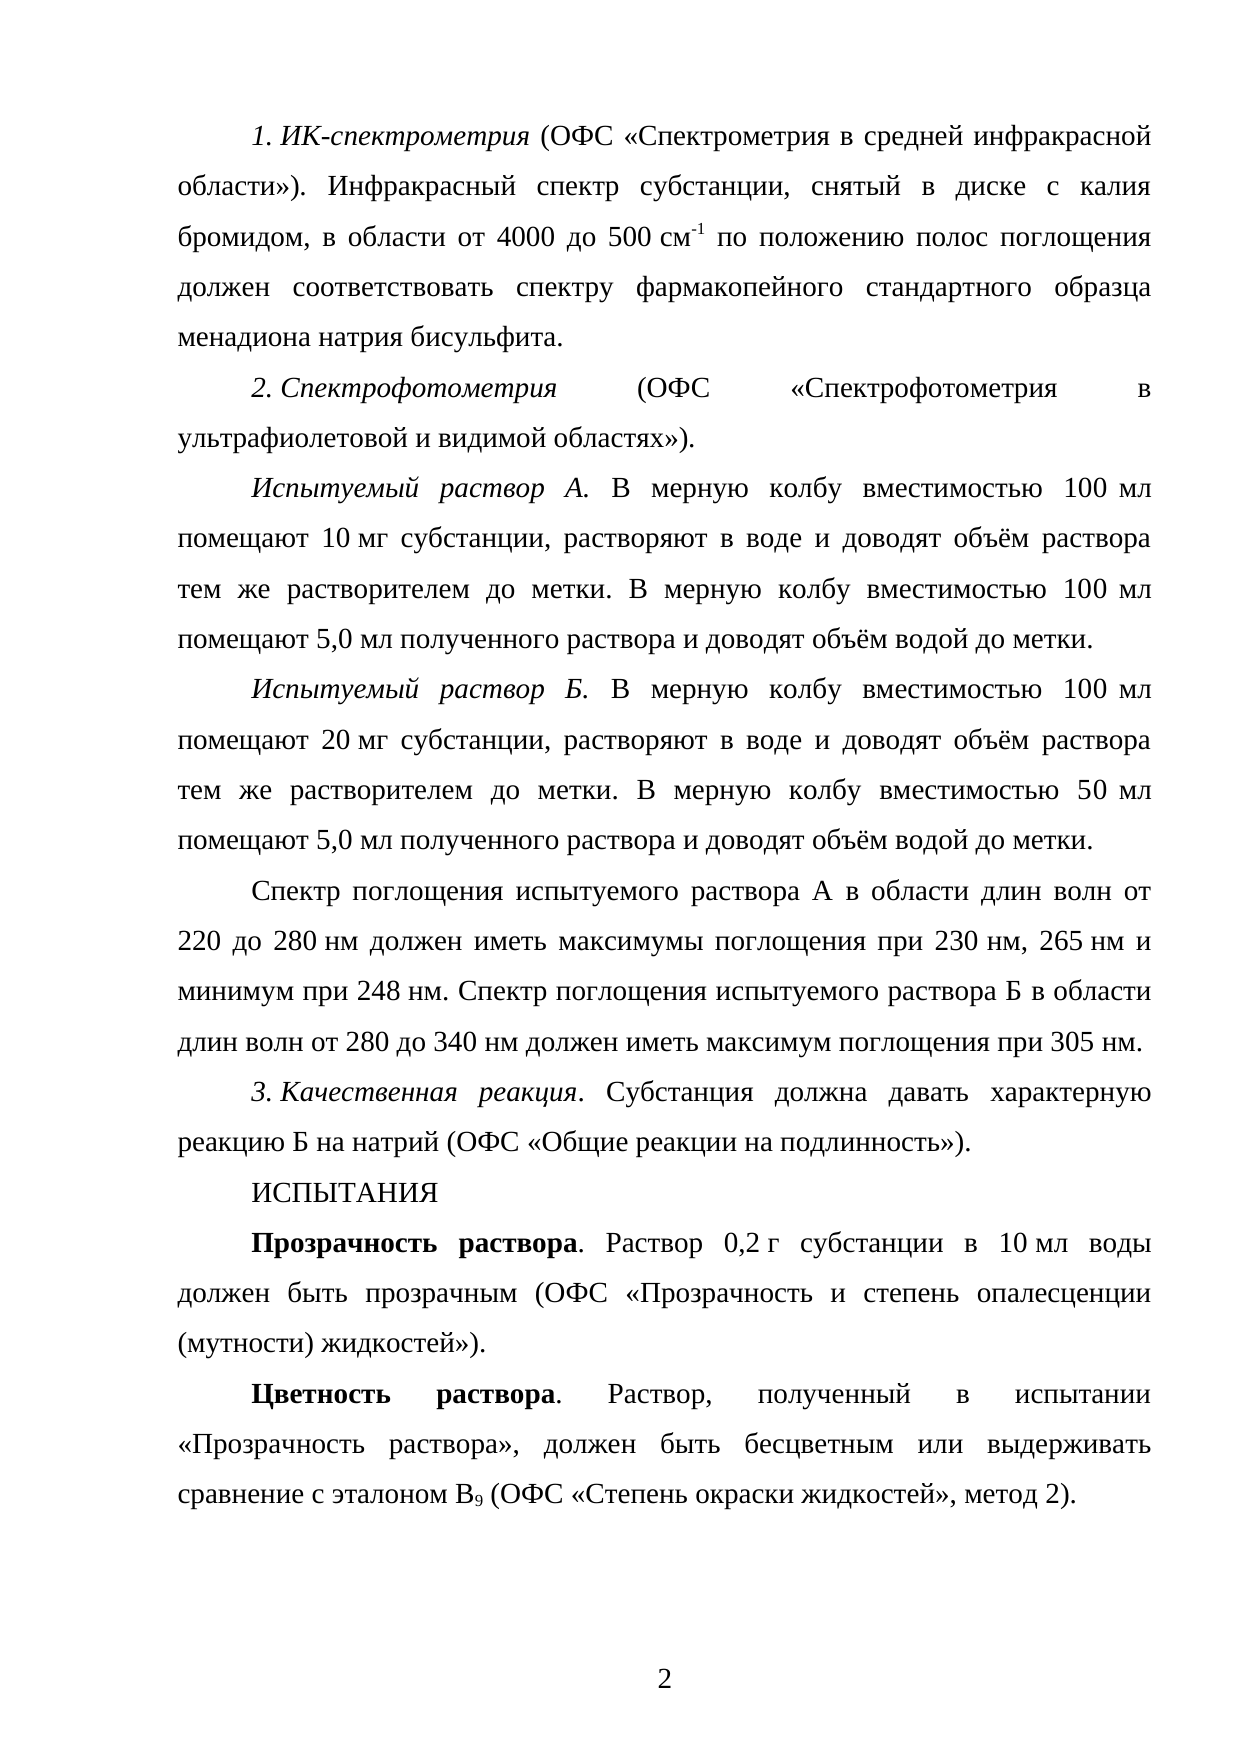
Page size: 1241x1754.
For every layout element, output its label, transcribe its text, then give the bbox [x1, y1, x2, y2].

text Прозрачность раствора. Раствор 0,2 г субстанции в 10 мл воды должен быть прозрачным (ОФС «Прозрачность и степень опалесценции (мутности) жидкостей»). [177, 1225, 1152, 1359]
text 1. ИК-спектрометрия (ОФС «Спектрометрия в средней инфракрасной области»). Инфракрасный спектр субстанции, снятый в диске с калия бромидом, в области от 4000 до 500 см-1 по положению полос поглощения должен соответствовать спектру фармакопейного стандартного образца менадиона натрия бисульфита. [177, 118, 1152, 353]
text ИСПЫТАНИЯ [177, 1175, 1152, 1208]
text Испытуемый раствор А. В мерную колбу вместимостью 100 мл помещают 10 мг субстанции, растворяют в воде и доводят объём раствора тем же растворителем до метки. В мерную колбу вместимостью 100 мл помещают 5,0 мл полученного раствора и доводят объём водой до метки. [177, 470, 1152, 655]
text 3. Качественная реакция. Субстанция должна давать характерную реакцию Б на натрий (ОФС «Общие реакции на подлинность»). [177, 1074, 1152, 1158]
text 2. Спектрофотометрия (ОФС «Спектрофотометрия в ультрафиолетовой и видимой областях»). [177, 370, 1152, 453]
text Испытуемый раствор Б. В мерную колбу вместимостью 100 мл помещают 20 мг субстанции, растворяют в воде и доводят объём раствора тем же растворителем до метки. В мерную колбу вместимостью 50 мл помещают 5,0 мл полученного раствора и доводят объём водой до метки. [177, 672, 1152, 856]
text Спектр поглощения испытуемого раствора А в области длин волн от 220 до 280 нм должен иметь максимумы поглощения при 230 нм, 265 нм и минимум при 248 нм. Спектр поглощения испытуемого раствора Б в области длин волн от 280 до 340 нм должен иметь максимум поглощения при 305 нм. [177, 873, 1152, 1057]
text Цветность раствора. Раствор, полученный в испытании «Прозрачность раствора», должен быть бесцветным или выдерживать сравнение с эталоном В9 (ОФС «Степень окраски жидкостей», метод 2). [177, 1376, 1152, 1510]
